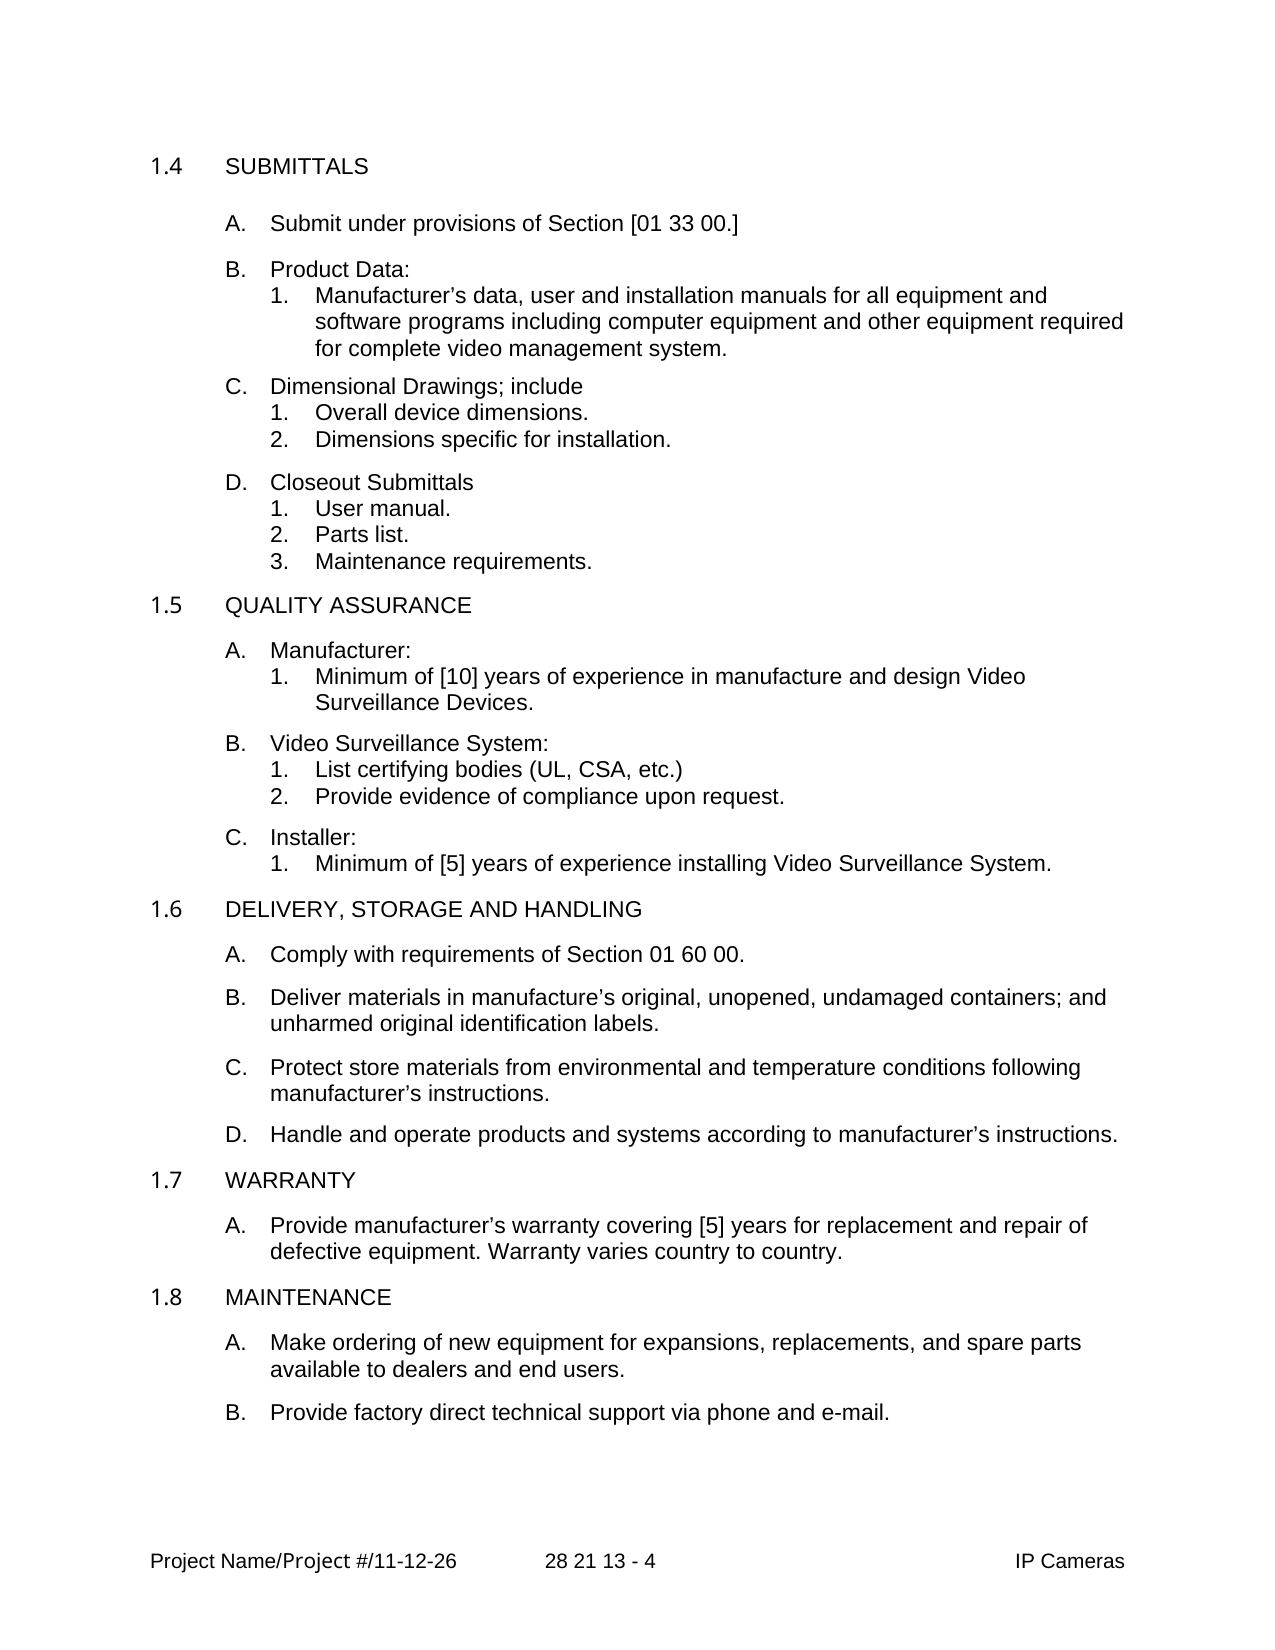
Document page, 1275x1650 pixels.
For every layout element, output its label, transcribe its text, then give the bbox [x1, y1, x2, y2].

list Protect store materials from environmental and temperature conditions following manufacturer’s instructions. [225, 1053, 1125, 1106]
list Closeout Submittals [225, 469, 1125, 495]
list User manual. [270, 495, 1125, 521]
list Provide manufacturer’s warranty covering [5] years for replacement and repair of defective equipment. Warranty varies country to country. [225, 1212, 1125, 1264]
list List certifying bodies (UL, CSA, etc.) [270, 756, 1125, 783]
list Handle and operate products and systems according to manufacturer’s instructions. [225, 1121, 1125, 1147]
list Submit under provisions of Section [01 33 00.] [225, 210, 1125, 236]
list Minimum of [5] years of experience installing Video Surveillance System. [270, 850, 1125, 876]
list Parts list. [270, 521, 1125, 548]
list QUALITY ASSURANCE [150, 588, 1125, 620]
list SUBMITTALS [150, 150, 1125, 181]
list Manufacturer’s data, user and installation manuals for all equipment and software programs including computer equipment and other equipment required for complete video management system. [270, 282, 1125, 361]
list Minimum of [10] years of experience in manufacture and design Video Surveillance Devices. [270, 663, 1125, 716]
list WARRANTY [150, 1164, 1125, 1195]
list DELIVERY, STORAGE AND HANDLING [150, 893, 1125, 924]
list Video Surveillance System: [225, 730, 1125, 756]
list Dimensions specific for installation. [270, 426, 1125, 452]
list Provide factory direct technical support via phone and e-mail. [225, 1399, 1125, 1425]
list Maintenance requirements. [270, 548, 1125, 574]
list Overall device dimensions. [270, 399, 1125, 426]
list Dimensional Drawings; include [225, 373, 1125, 399]
list Installer: [225, 823, 1125, 850]
list Deliver materials in manufacture’s original, unopened, undamaged containers; and unharmed original identification labels. [225, 984, 1125, 1037]
list Make ordering of new equipment for expansions, replacements, and spare parts available to dealers and end users. [225, 1329, 1125, 1382]
list Manufacturer: [225, 637, 1125, 663]
list Comply with requirements of Section 01 60 00. [225, 941, 1125, 967]
list Provide evidence of compliance upon request. [270, 783, 1125, 809]
list MAINTENANCE [150, 1281, 1125, 1312]
list Product Data: [225, 256, 1125, 282]
